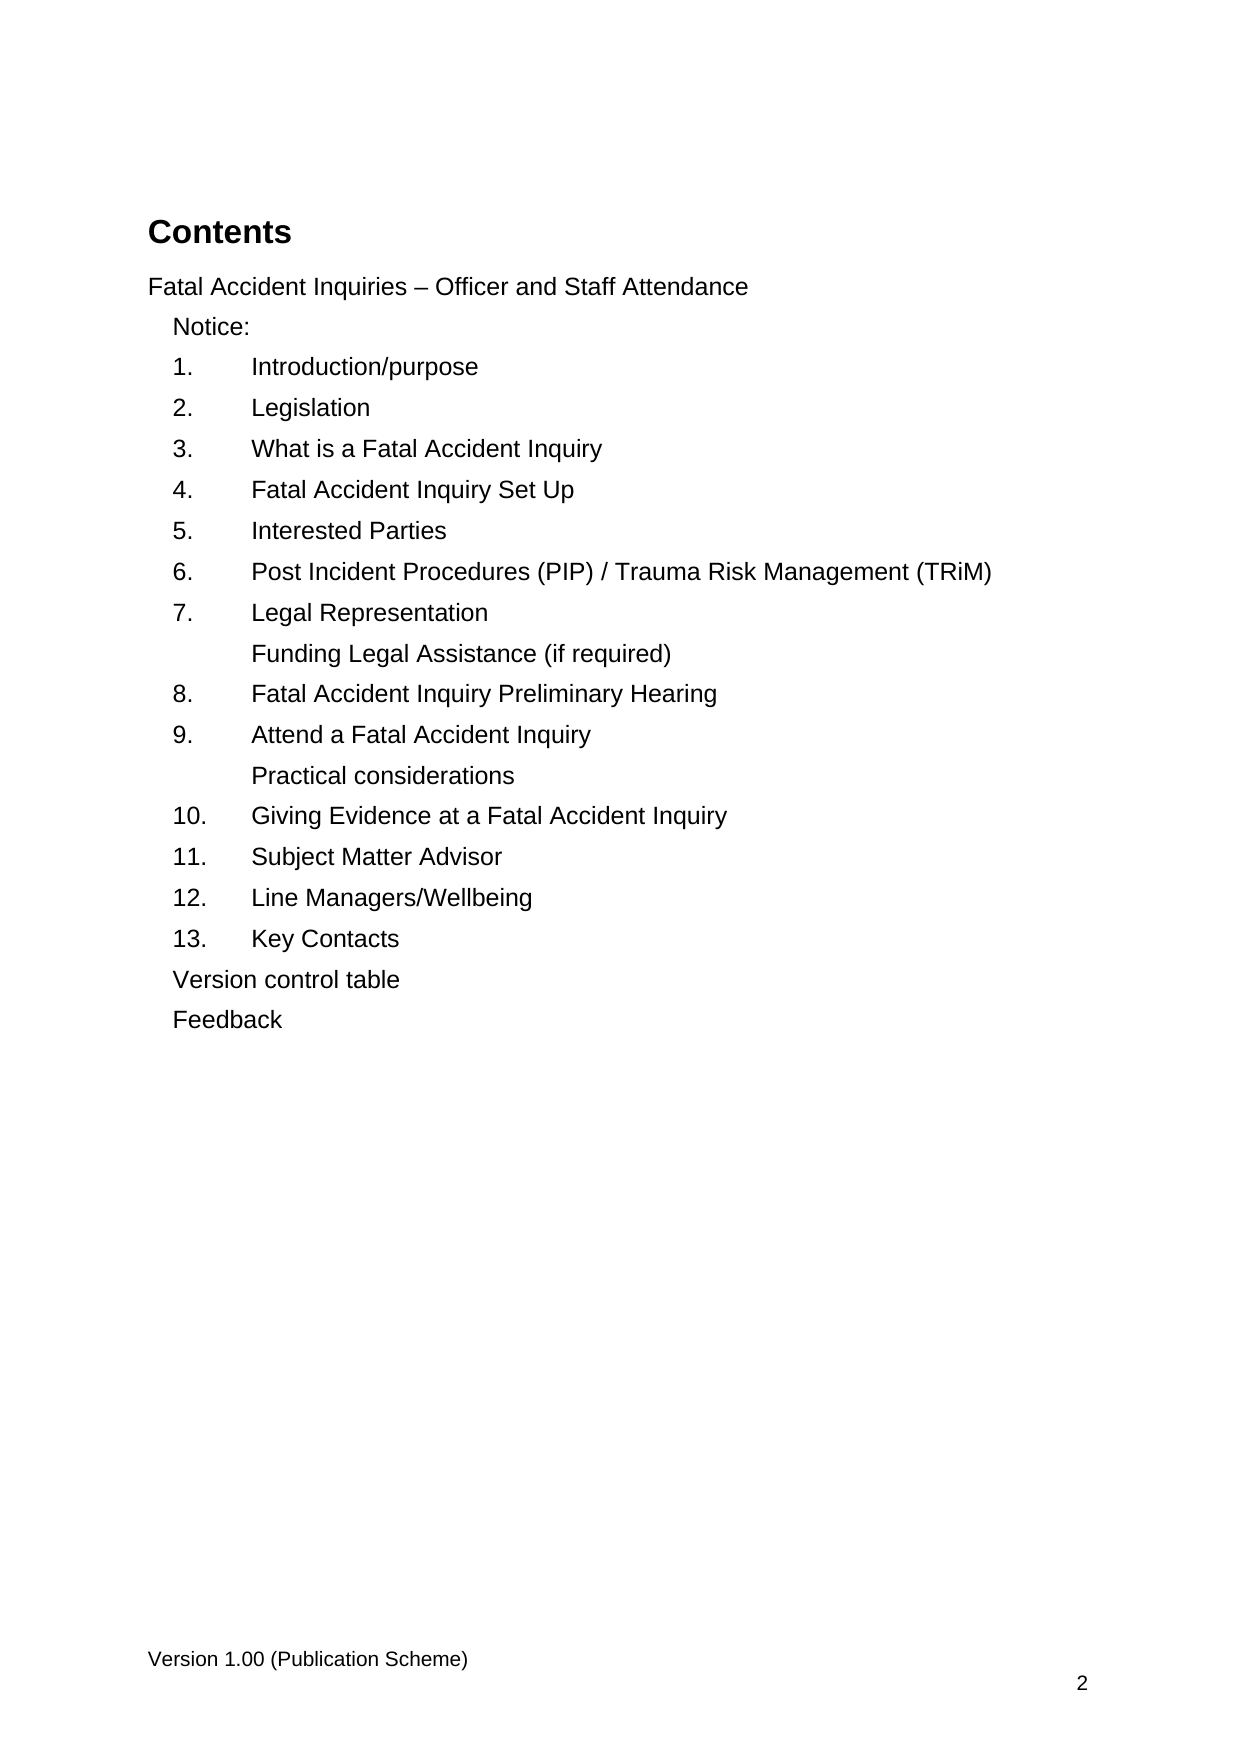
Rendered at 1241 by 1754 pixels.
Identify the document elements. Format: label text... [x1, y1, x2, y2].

text 6. Post Incident Procedures (PIP) / Trauma Risk Management (TRiM) 6 [172, 557, 1090, 586]
text 7. Legal Representation 7 [172, 598, 1090, 627]
text 4. Fatal Accident Inquiry Set Up 5 [172, 475, 1090, 504]
text Funding Legal Assistance (if required) 7 [251, 639, 1090, 667]
text Practical considerations 11 [251, 761, 1090, 789]
text Fatal Accident Inquiries – Officer and Staff Attendance 1 [148, 272, 1090, 301]
text 1. Introduction/purpose 3 [172, 352, 1090, 381]
text Notice: 1 [172, 312, 1090, 341]
text 12. Line Managers/Wellbeing 13 [172, 883, 1090, 912]
text 8. Fatal Accident Inquiry Preliminary Hearing 8 [172, 679, 1090, 708]
text 3. What is a Fatal Accident Inquiry 4 [172, 434, 1090, 463]
subtitle Contents [148, 212, 1090, 251]
text 2. Legislation 3 [172, 393, 1090, 422]
text 11. Subject Matter Advisor 13 [172, 842, 1090, 871]
text Version control table 15 [172, 965, 1090, 993]
text 5. Interested Parties 5 [172, 516, 1090, 545]
text Feedback 15 [172, 1005, 1090, 1034]
text 13. Key Contacts 14 [172, 924, 1090, 953]
text 9. Attend a Fatal Accident Inquiry 9 [172, 720, 1090, 749]
text 10. Giving Evidence at a Fatal Accident Inquiry 11 [172, 801, 1090, 830]
